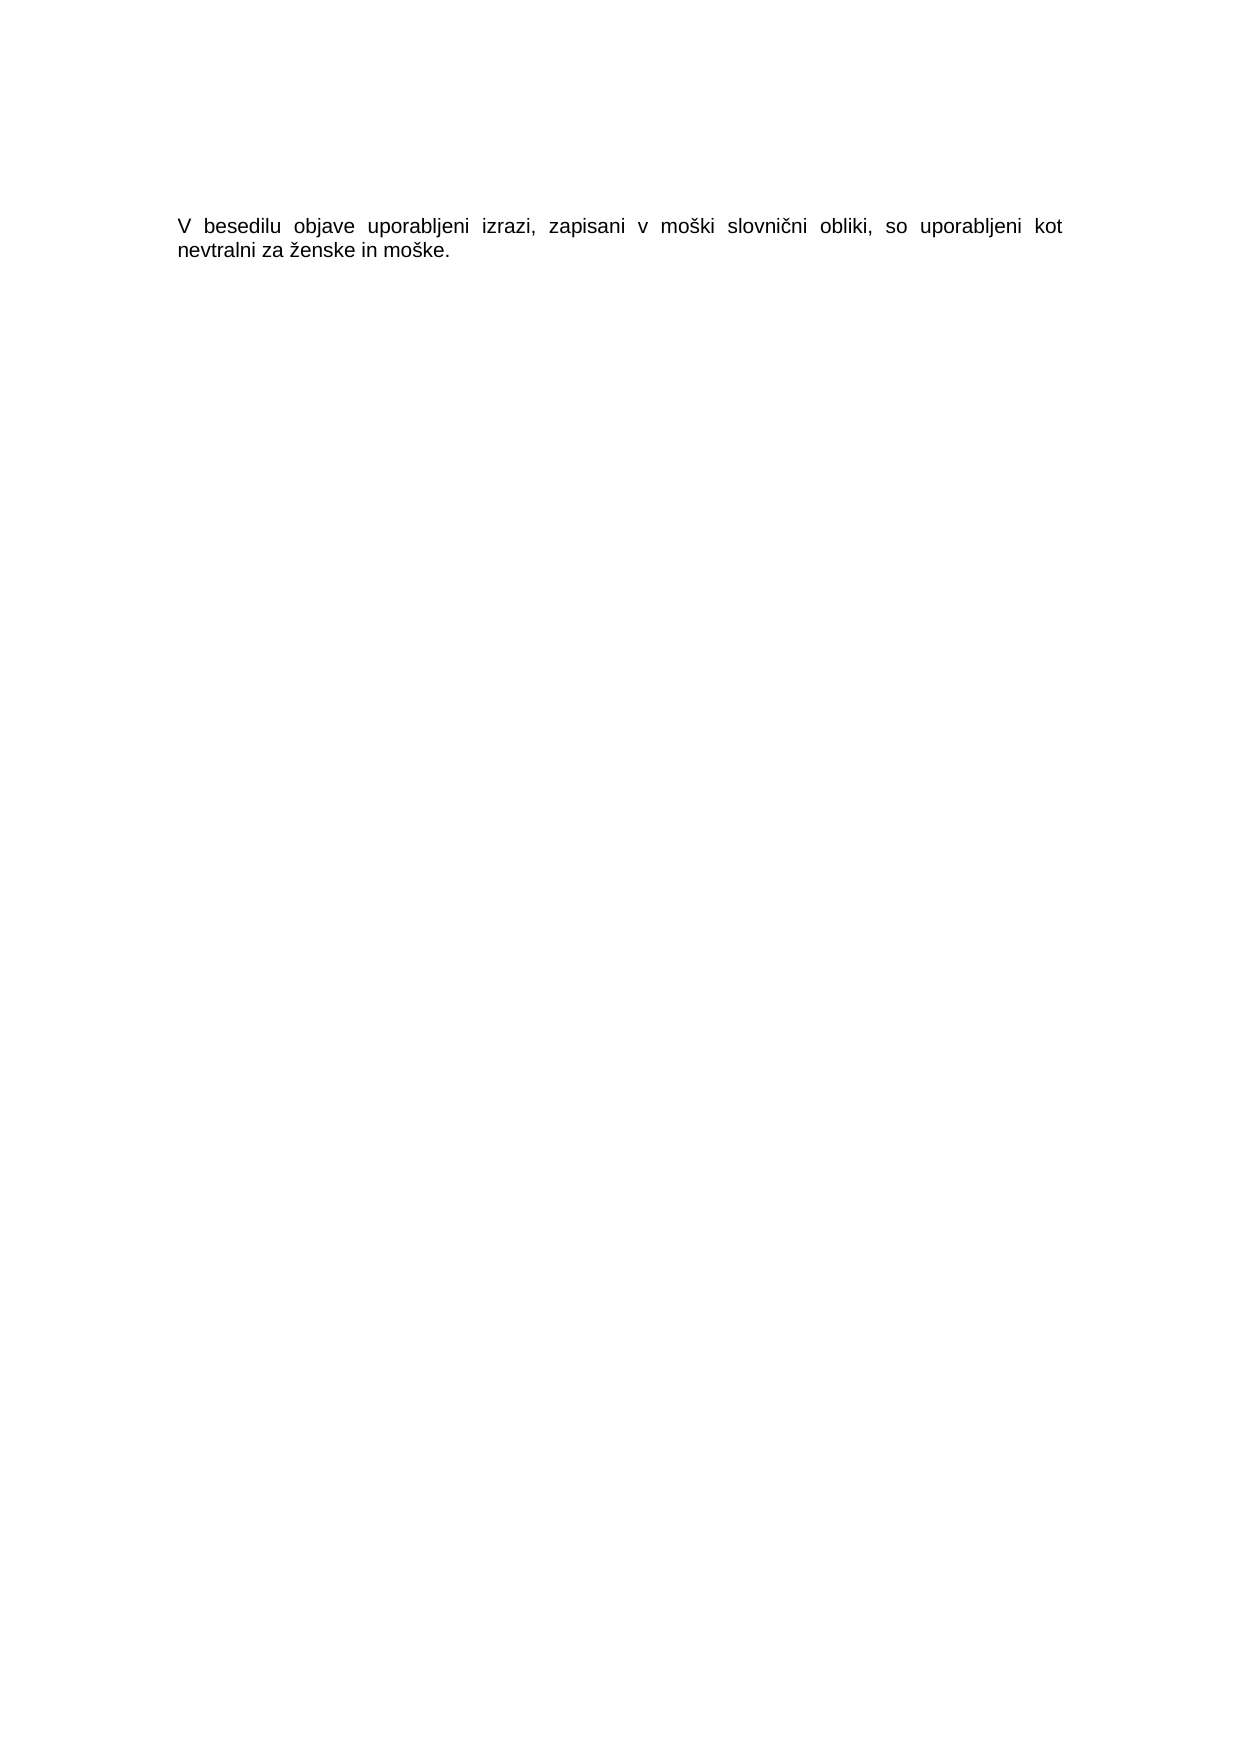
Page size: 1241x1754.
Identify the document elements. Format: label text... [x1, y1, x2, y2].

text V besedilu objave uporabljeni izrazi, zapisani v moški slovnični obliki, so uporabljeni kot nevtralni za ženske in moške. [177, 214, 1063, 262]
